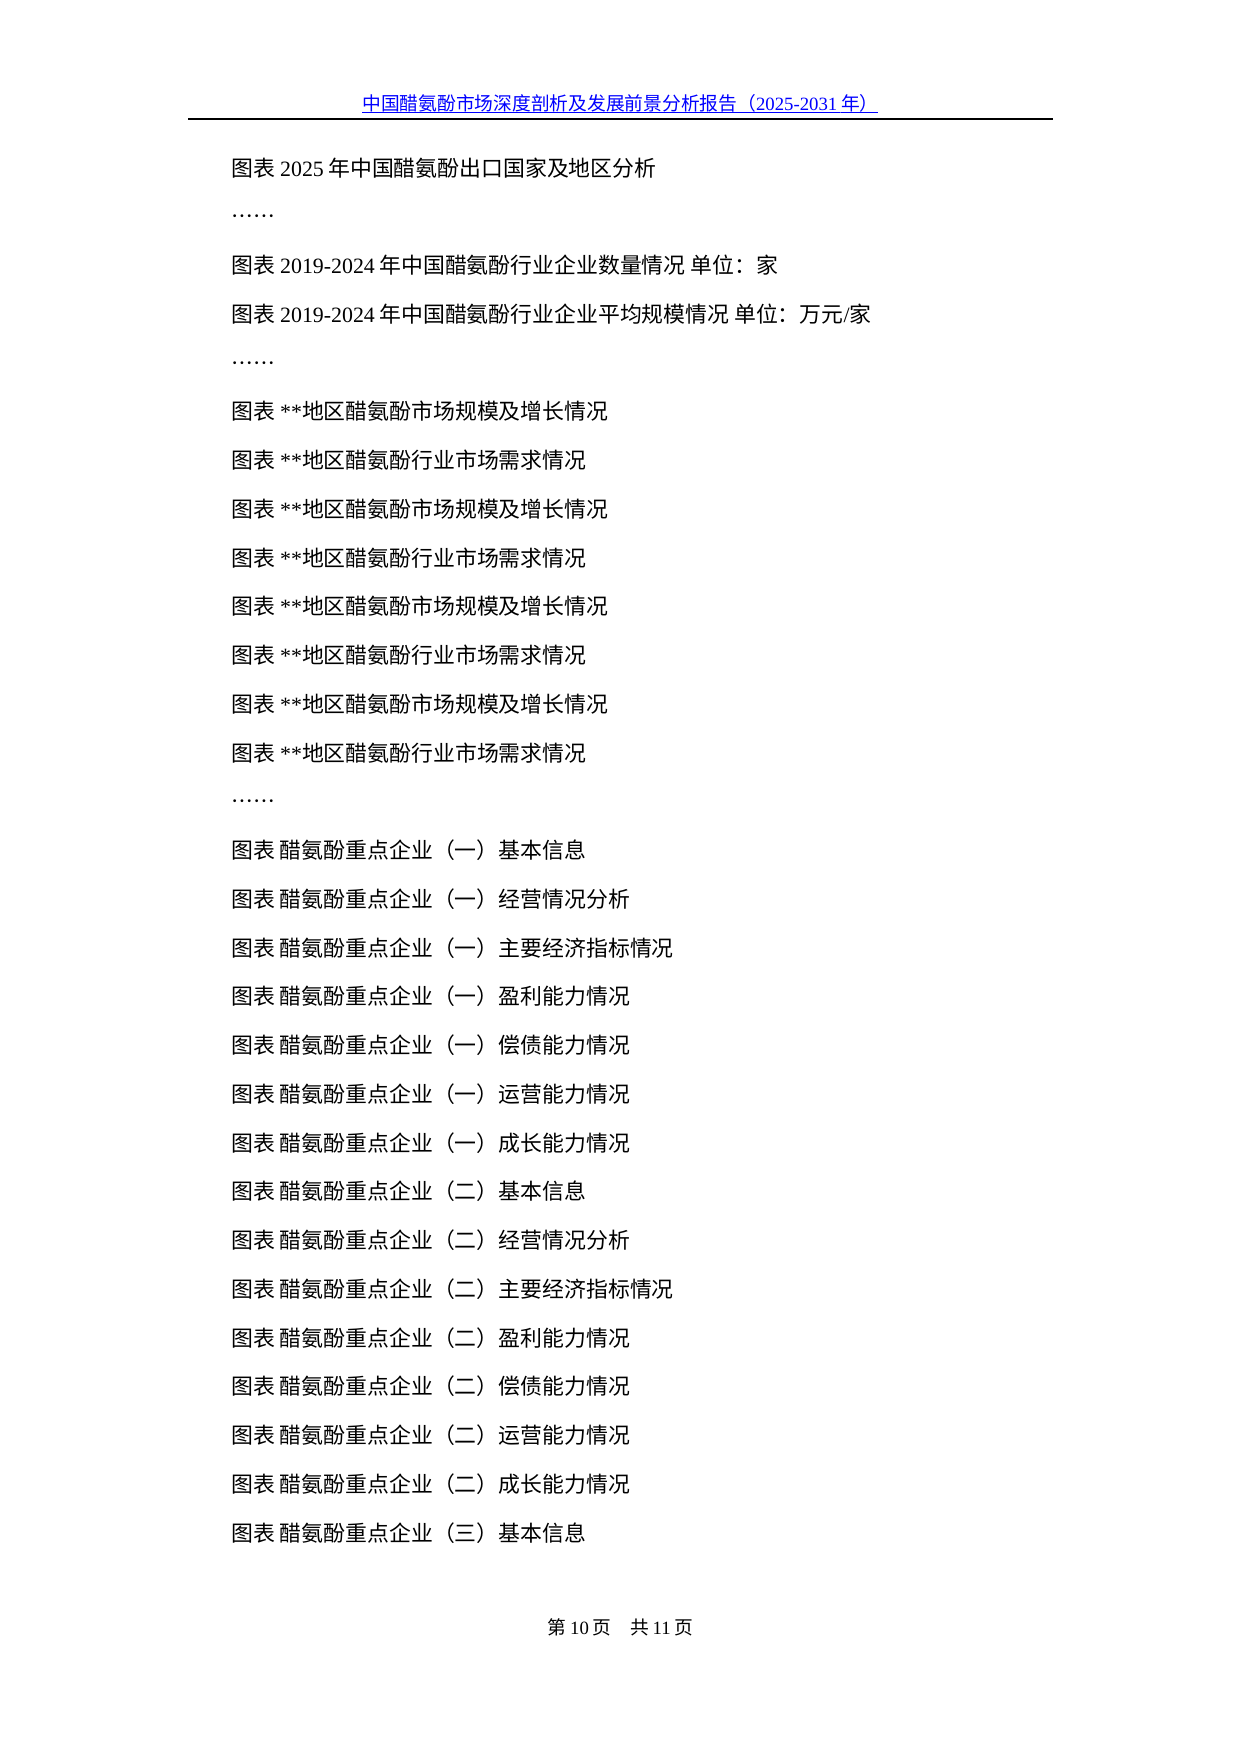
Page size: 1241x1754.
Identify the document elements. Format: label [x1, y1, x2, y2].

text [187, 150, 1053, 1548]
